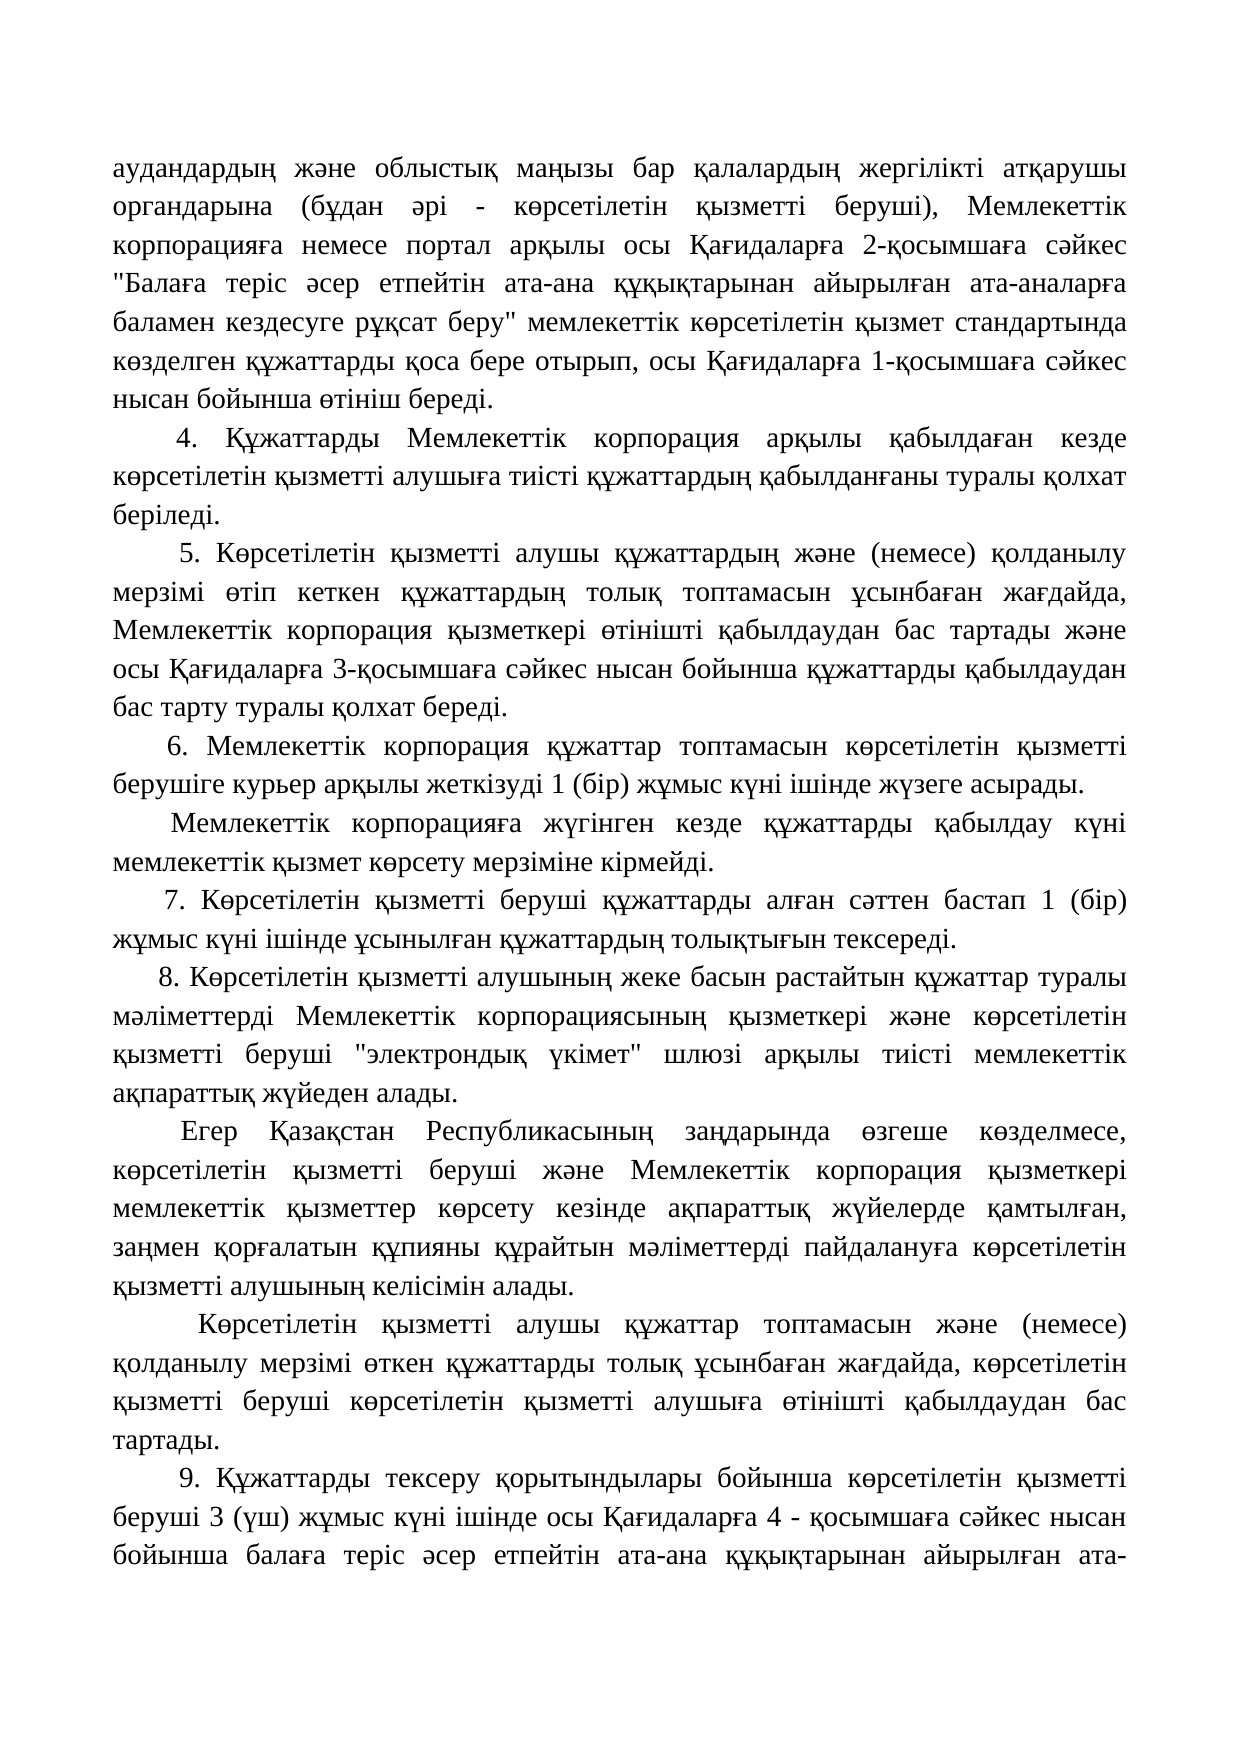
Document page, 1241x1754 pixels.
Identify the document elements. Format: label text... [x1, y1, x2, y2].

text Көрсетілетін қызметті алушы құжаттар топтамасын және (немесе) қолданылу мерзімі өткен құжаттарды толық ұсынбаған жағдайда, көрсетілетін қызметті беруші көрсетілетін қызметті алушыға өтінішті қабылдаудан бас тартады. [112, 1306, 1128, 1455]
text 6. Мемлекеттік корпорация құжаттар топтамасын көрсетілетін қызметті берушіге курьер арқылы жеткізуді 1 (бір) жұмыс күні ішінде жүзеге асырады. [112, 728, 1128, 800]
text Егер Қазақстан Республикасының заңдарында өзгеше көзделмесе, көрсетілетін қызметті беруші және Мемлекеттік корпорация қызметкері мемлекеттік қызметтер көрсету кезінде ақпараттық жүйелерде қамтылған, заңмен қорғалатын құпияны құрайтын мәліметтерді пайдалануға көрсетілетін қызметті алушының келісімін алады. [112, 1113, 1128, 1301]
text 5. Көрсетілетін қызметті алушы құжаттардың және (немесе) қолданылу мерзімі өтіп кеткен құжаттардың толық топтамасын ұсынбаған жағдайда, Мемлекеттік корпорация қызметкері өтінішті қабылдаудан бас тартады және осы Қағидаларға 3-қосымшаға сәйкес нысан бойынша құжаттарды қабылдаудан бас тарту туралы қолхат береді. [112, 535, 1128, 723]
text Мемлекеттік корпорацияға жүгінген кезде құжаттарды қабылдау күні мемлекеттік қызмет көрсету мерзіміне кірмейді. [112, 805, 1128, 877]
text 8. Көрсетілетін қызметті алушының жеке басын растайтын құжаттар туралы мәліметтерді Мемлекеттік корпорациясының қызметкері және көрсетілетін қызметті беруші "электрондық үкімет" шлюзі арқылы тиісті мемлекеттік ақпараттық жүйеден алады. [112, 959, 1128, 1108]
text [112, 150, 1128, 415]
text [112, 1460, 1128, 1571]
text 7. Көрсетілетін қызметті беруші құжаттарды алған сәттен бастап 1 (бір) жұмыс күні ішінде ұсынылған құжаттардың толықтығын тексереді. [112, 882, 1128, 954]
text 4. Құжаттарды Мемлекеттік корпорация арқылы қабылдаған кезде көрсетілетін қызметті алушыға тиісті құжаттардың қабылданғаны туралы қолхат беріледі. [112, 420, 1128, 530]
